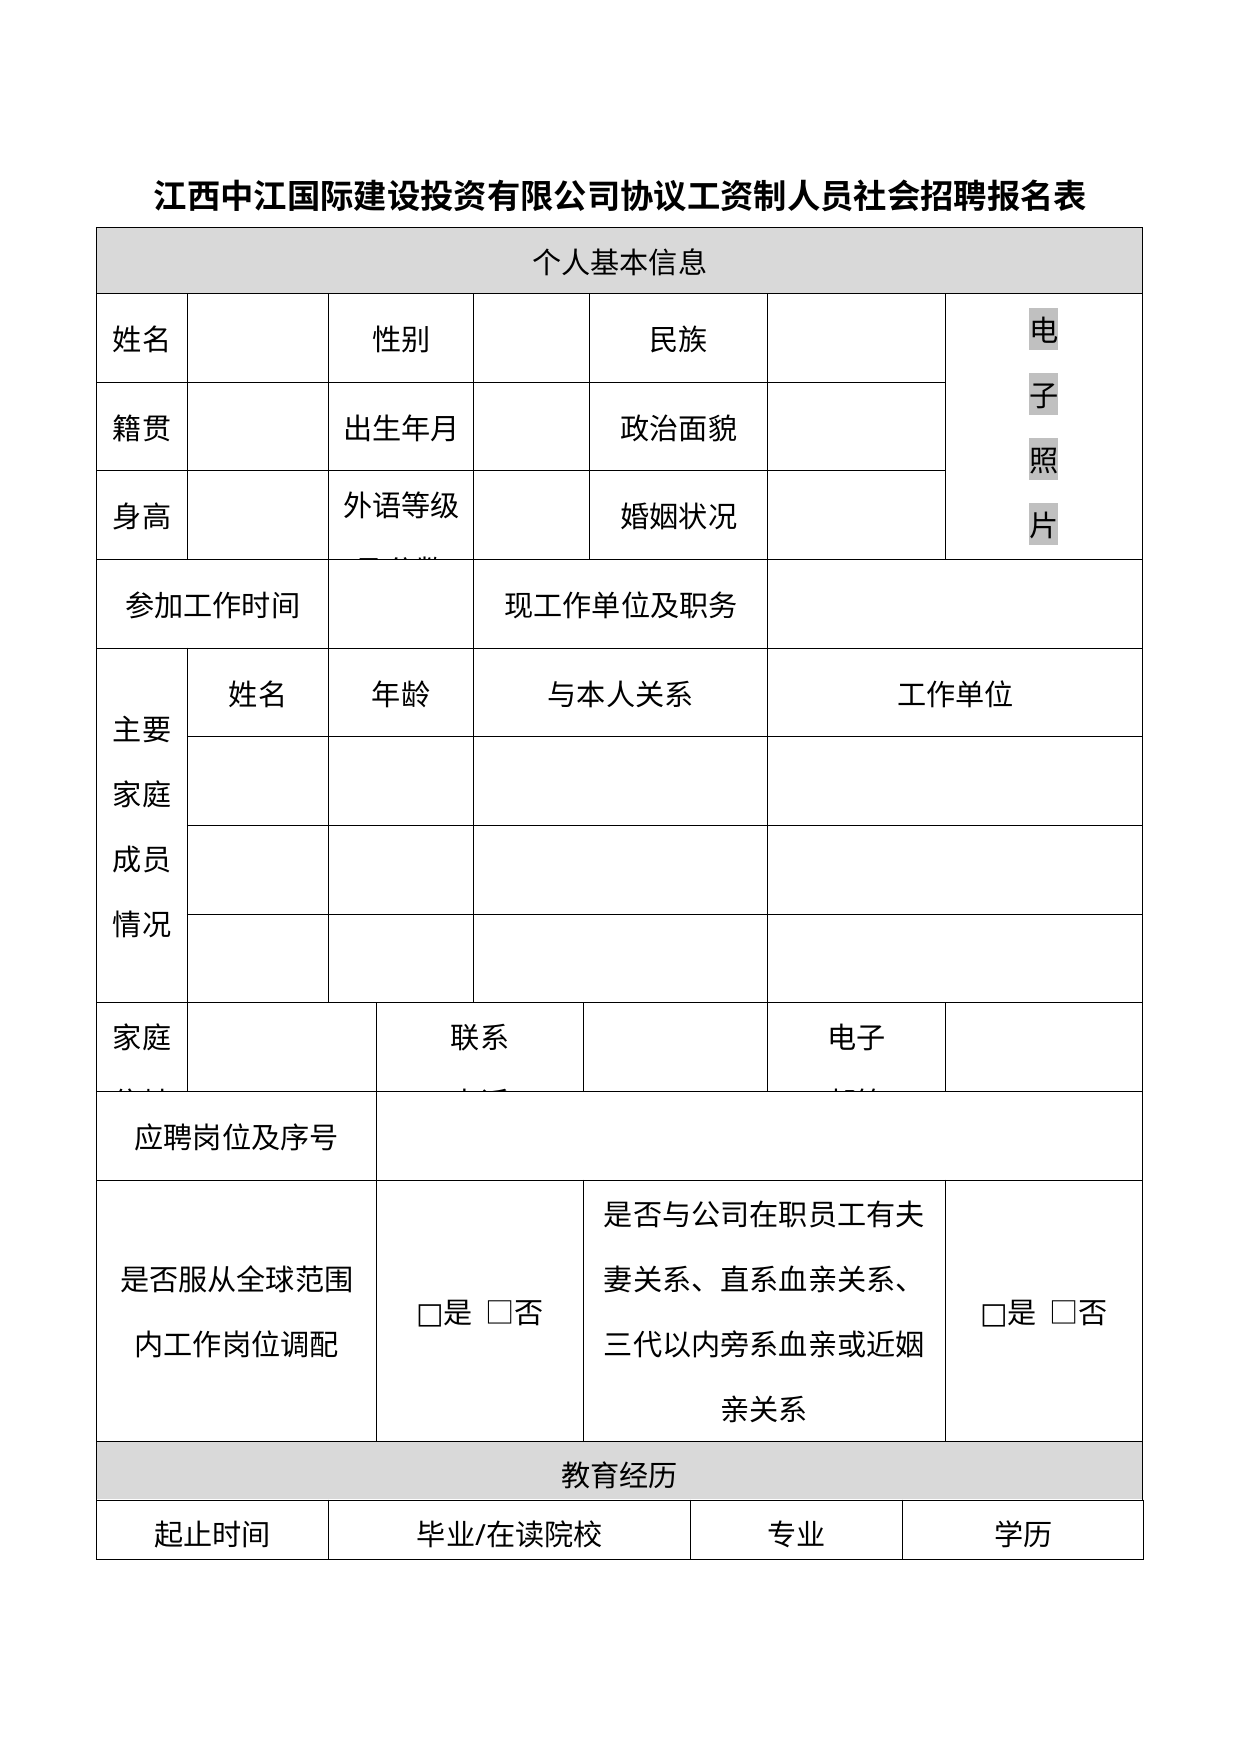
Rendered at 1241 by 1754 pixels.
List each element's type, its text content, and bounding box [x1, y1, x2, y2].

table_cell [188, 1003, 376, 1091]
table_cell 外语等级及分数 [329, 471, 473, 559]
table_cell 家庭住址 [97, 1003, 187, 1091]
table_cell 婚姻状况 [590, 471, 767, 559]
table_cell [474, 826, 767, 913]
table_cell 电 子 照 片 [946, 294, 1142, 559]
table_cell 姓名 [97, 294, 187, 382]
table_cell [768, 471, 945, 559]
table_cell 起止时间 [97, 1501, 328, 1559]
text 江西中江国际建设投资有限公司协议工资制人员社会招聘报名表 [112, 162, 1128, 227]
table_cell [474, 383, 589, 470]
table_cell 政治面貌 [590, 383, 767, 470]
table_cell [768, 294, 945, 382]
table_cell [329, 826, 473, 913]
table_cell [329, 560, 473, 648]
table_cell 出生年月 [329, 383, 473, 470]
table_cell [768, 560, 1142, 648]
table_cell [474, 294, 589, 382]
table_cell 是否与公司在职员工有夫妻关系、直系血亲关系、三代以内旁系血亲或近姻亲关系 [584, 1181, 945, 1441]
table_cell [188, 826, 328, 913]
table_cell 学历 [903, 1501, 1143, 1559]
table_cell 是否服从全球范围内工作岗位调配 [97, 1181, 376, 1441]
table_cell [768, 383, 945, 470]
table_cell [188, 383, 328, 470]
table_cell 应聘岗位及序号 [97, 1092, 376, 1179]
table_header 个人基本信息 [97, 228, 1142, 293]
table_cell 籍贯 [97, 383, 187, 470]
table_cell [188, 294, 328, 382]
table_cell 主要家庭 成员情况 [97, 649, 187, 1002]
table_cell 民族 [590, 294, 767, 382]
table_cell 姓名 [188, 649, 328, 736]
table_cell [474, 471, 589, 559]
table_cell [768, 915, 1142, 1002]
table_cell [768, 737, 1142, 825]
table_cell [329, 915, 473, 1002]
table_cell 参加工作时间 [97, 560, 328, 648]
table_cell [584, 1003, 767, 1091]
table_cell 毕业/在读院校 [329, 1501, 690, 1559]
table_cell [474, 915, 767, 1002]
table_cell [188, 737, 328, 825]
table_cell 教育经历 [97, 1442, 1142, 1499]
table_cell [329, 737, 473, 825]
table_cell [946, 1003, 1142, 1091]
table_cell 身高 [97, 471, 187, 559]
table_cell [474, 737, 767, 825]
table_cell □是 □否 [946, 1181, 1142, 1441]
table_cell 联系 电话 [377, 1003, 583, 1091]
table_cell [188, 915, 328, 1002]
table_cell [377, 1092, 1142, 1179]
table_cell □是 □否 [377, 1181, 583, 1441]
table_cell [768, 826, 1142, 913]
table_cell [188, 471, 328, 559]
table_cell 性别 [329, 294, 473, 382]
table_cell 工作单位 [768, 649, 1142, 736]
table_cell 专业 [691, 1501, 902, 1559]
table_cell 与本人关系 [474, 649, 767, 736]
table_cell 电子 邮箱 [768, 1003, 945, 1091]
table_cell 年龄 [329, 649, 473, 736]
table_cell 现工作单位及职务 [474, 560, 767, 648]
